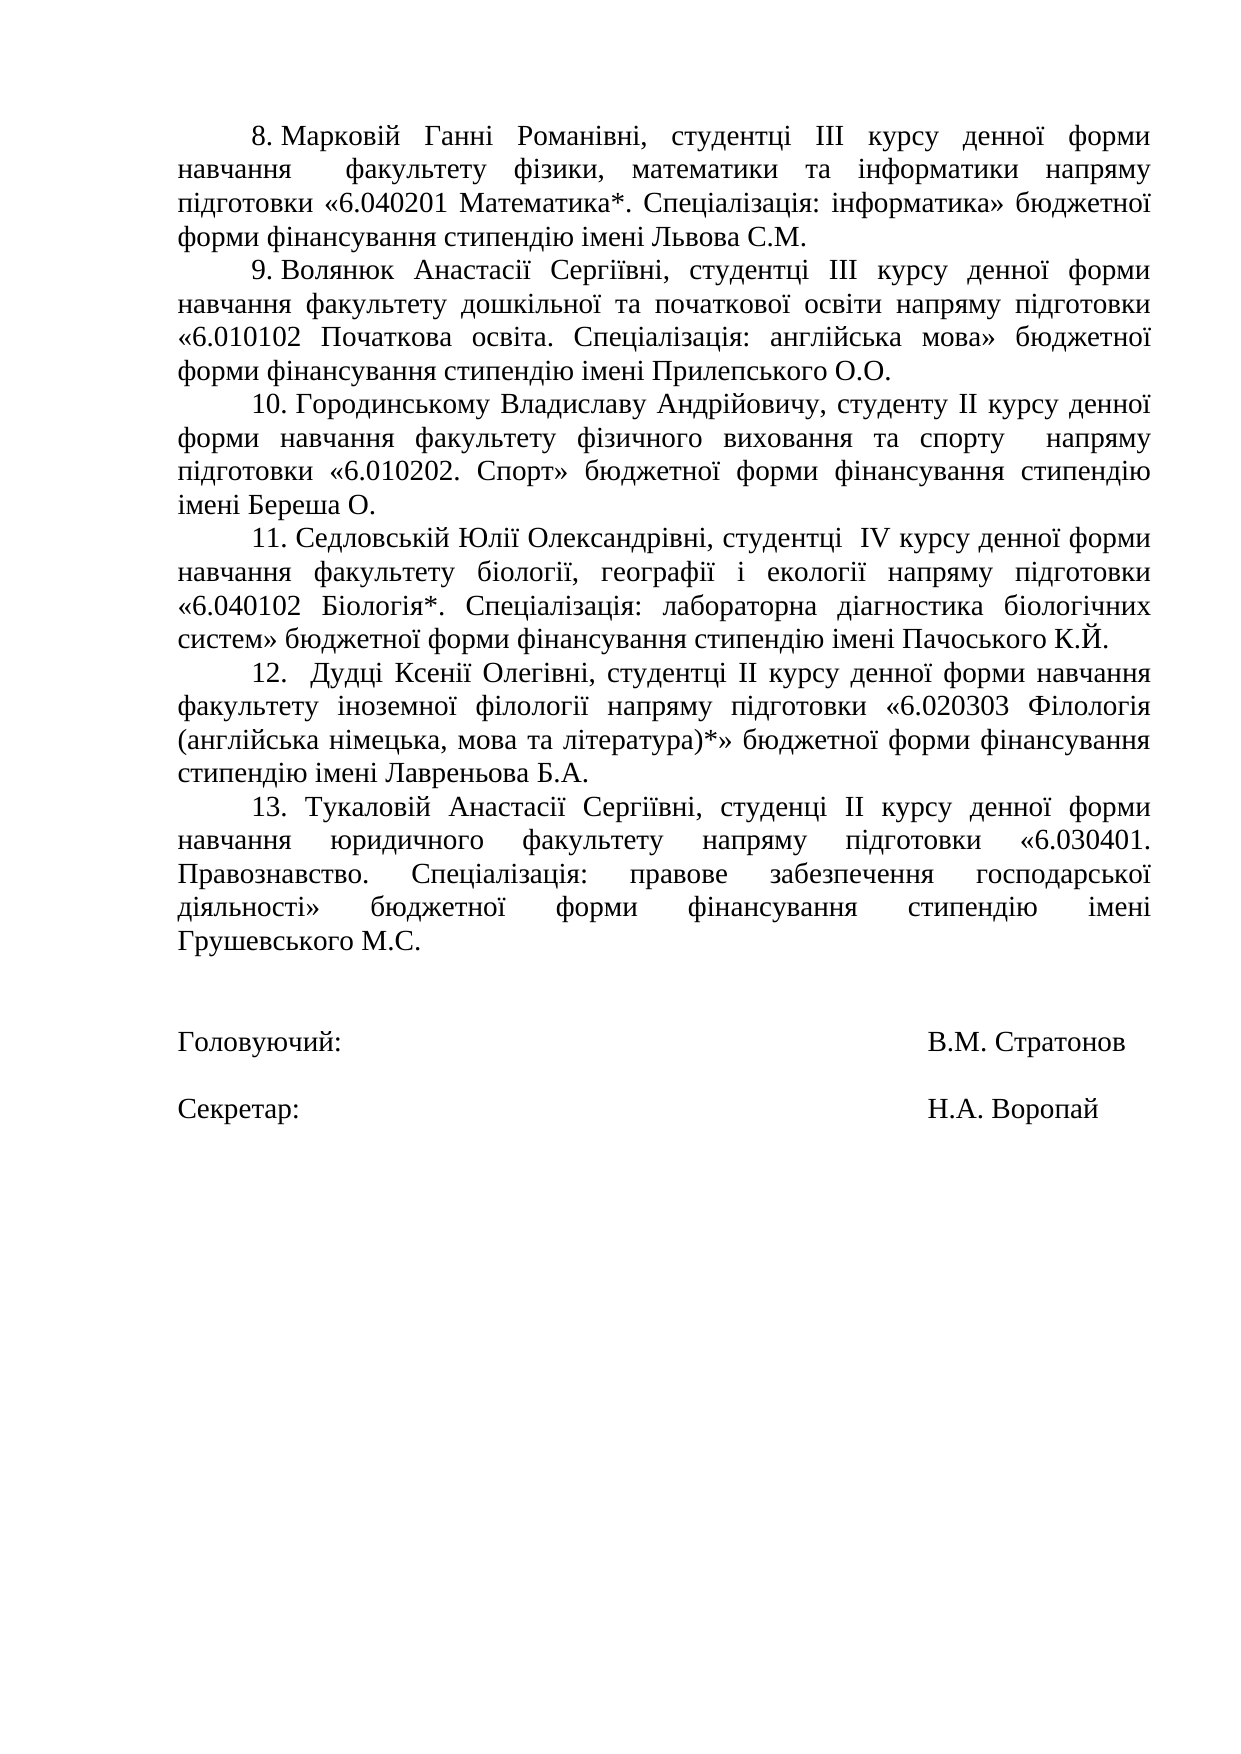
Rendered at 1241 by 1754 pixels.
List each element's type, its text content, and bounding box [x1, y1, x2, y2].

text 13. Тукаловій Анастасії Сергіївні, студенці ІІ курсу денної форми навчання юридичного факультету напряму підготовки «6.030401. Правознавство. Спеціалізація: правове забезпечення господарської діяльності» бюджетної форми фінансування стипендію імені Грушевського М.С. [177, 789, 1152, 957]
list Седловській Юлії Олександрівні, студентці ІV курсу денної форми навчання факультету біології, географії і екології напряму підготовки «6.040102 Біологія*. Спеціалізація: лабораторна діагностика біологічних систем» бюджетної форми фінансування стипендію імені Пачоського К.Й. [177, 521, 1152, 655]
list Марковій Ганні Романівні, студентці ІІI курсу денної форми навчання факультету фізики, математики та інформатики напряму підготовки «6.040201 Математика*. Спеціалізація: інформатика» бюджетної форми фінансування стипендію імені Львова С.М. [177, 118, 1152, 252]
list Городинському Владиславу Андрійовичу, студенту ІI курсу денної форми навчання факультету фізичного виховання та спорту напряму підготовки «6.010202. Спорт» бюджетної форми фінансування стипендію імені Береша О. [177, 386, 1152, 521]
list Дудці Ксенії Олегівні, студентці IІ курсу денної форми навчання факультету іноземної філології напряму підготовки «6.020303 Філологія (англійська німецька, мова та література)*» бюджетної форми фінансування стипендію імені Лавреньова Б.А. [177, 655, 1152, 789]
text Головуючий: В.М. Стратонов [177, 1024, 1152, 1057]
text Секретар: Н.А. Воропай [177, 1091, 1152, 1124]
list Волянюк Анастасії Сергіївні, студентці ІІI курсу денної форми навчання факультету дошкільної та початкової освіти напряму підготовки «6.010102 Початкова освіта. Спеціалізація: англійська мова» бюджетної форми фінансування стипендію імені Прилепського О.О. [177, 252, 1152, 386]
